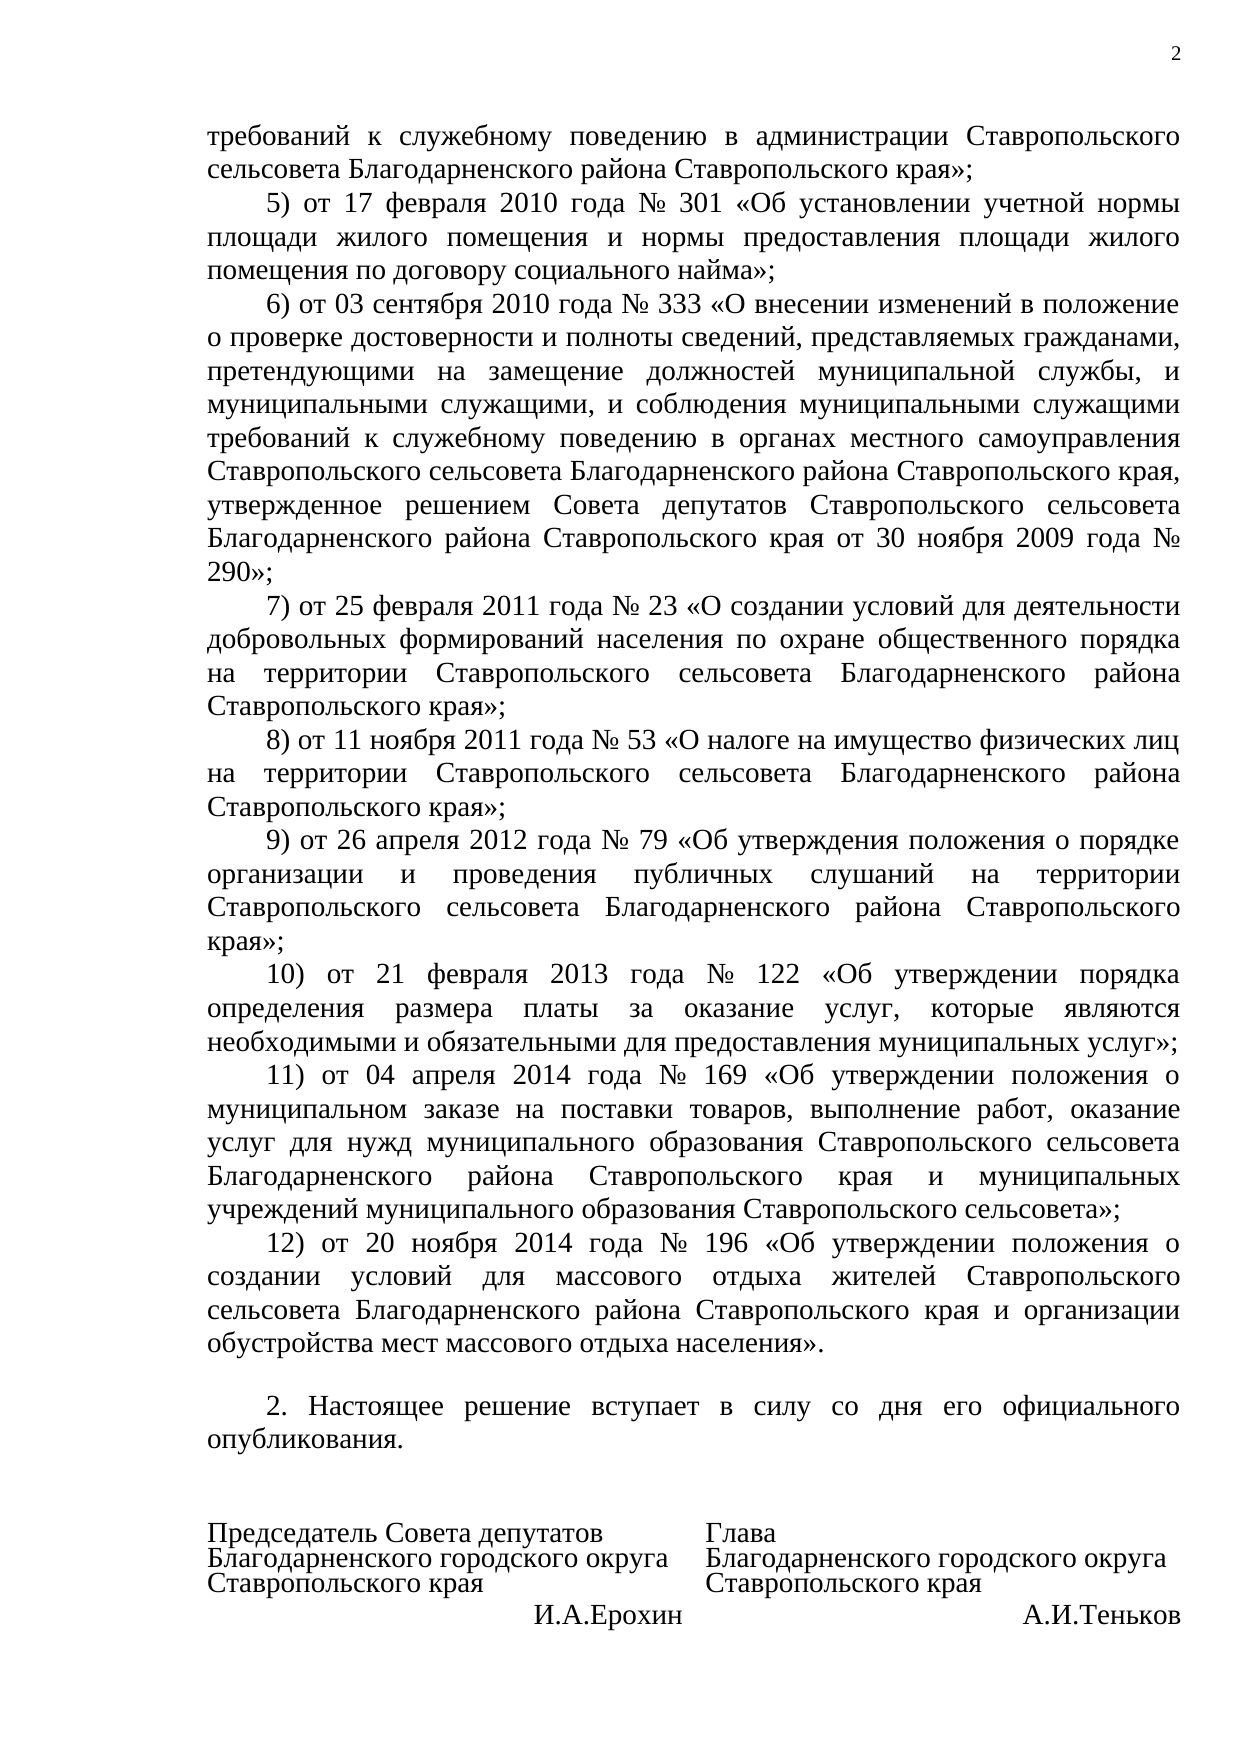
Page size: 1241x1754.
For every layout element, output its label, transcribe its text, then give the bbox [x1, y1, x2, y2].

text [207, 118, 1181, 185]
table_header Председатель Совета депутатов Благодарненского городского округа Ставропольского края И.А.Ерохин [196, 1522, 694, 1631]
text 5) от 17 февраля 2010 года № 301 «Об установлении учетной нормы площади жилого помещения и нормы предоставления площади жилого помещения по договору социального найма»; [207, 185, 1181, 286]
text 2. Настоящее решение вступает в силу со дня его официального опубликования. [207, 1388, 1181, 1455]
text 11) от 04 апреля 2014 года № 169 «Об утверждении положения о муниципальном заказе на поставки товаров, выполнение работ, оказание услуг для нужд муниципального образования Ставропольского сельсовета Благодарненского района Ставропольского края и муниципальных учреждений муниципального образования Ставропольского сельсовета»; [207, 1057, 1181, 1225]
table_header Глава Благодарненского городского округа Ставропольского края А.И.Теньков [694, 1522, 1192, 1631]
text 8) от 11 ноября 2011 года № 53 «О налоге на имущество физических лиц на территории Ставропольского сельсовета Благодарненского района Ставропольского края»; [207, 722, 1181, 822]
text 10) от 21 февраля 2013 года № 122 «Об утверждении порядка определения размера платы за оказание услуг, которые являются необходимыми и обязательными для предоставления муниципальных услуг»; [207, 957, 1181, 1057]
text 9) от 26 апреля 2012 года № 79 «Об утверждения положения о порядке организации и проведения публичных слушаний на территории Ставропольского сельсовета Благодарненского района Ставропольского края»; [207, 822, 1181, 957]
text 6) от 03 сентября 2010 года № 333 «О внесении изменений в положение о проверке достоверности и полноты сведений, представляемых гражданами, претендующими на замещение должностей муниципальной службы, и муниципальными служащими, и соблюдения муниципальными служащими требований к служебному поведению в органах местного самоуправления Ставропольского сельсовета Благодарненского района Ставропольского края, утвержденное решением Совета депутатов Ставропольского сельсовета Благодарненского района Ставропольского края от 30 ноября 2009 года № 290»; [207, 286, 1181, 588]
text 7) от 25 февраля 2011 года № 23 «О создании условий для деятельности добровольных формирований населения по охране общественного порядка на территории Ставропольского сельсовета Благодарненского района Ставропольского края»; [207, 588, 1181, 722]
text 12) от 20 ноября 2014 года № 196 «Об утверждении положения о создании условий для массового отдыха жителей Ставропольского сельсовета Благодарненского района Ставропольского края и организации обустройства мест массового отдыха населения». [207, 1225, 1181, 1359]
